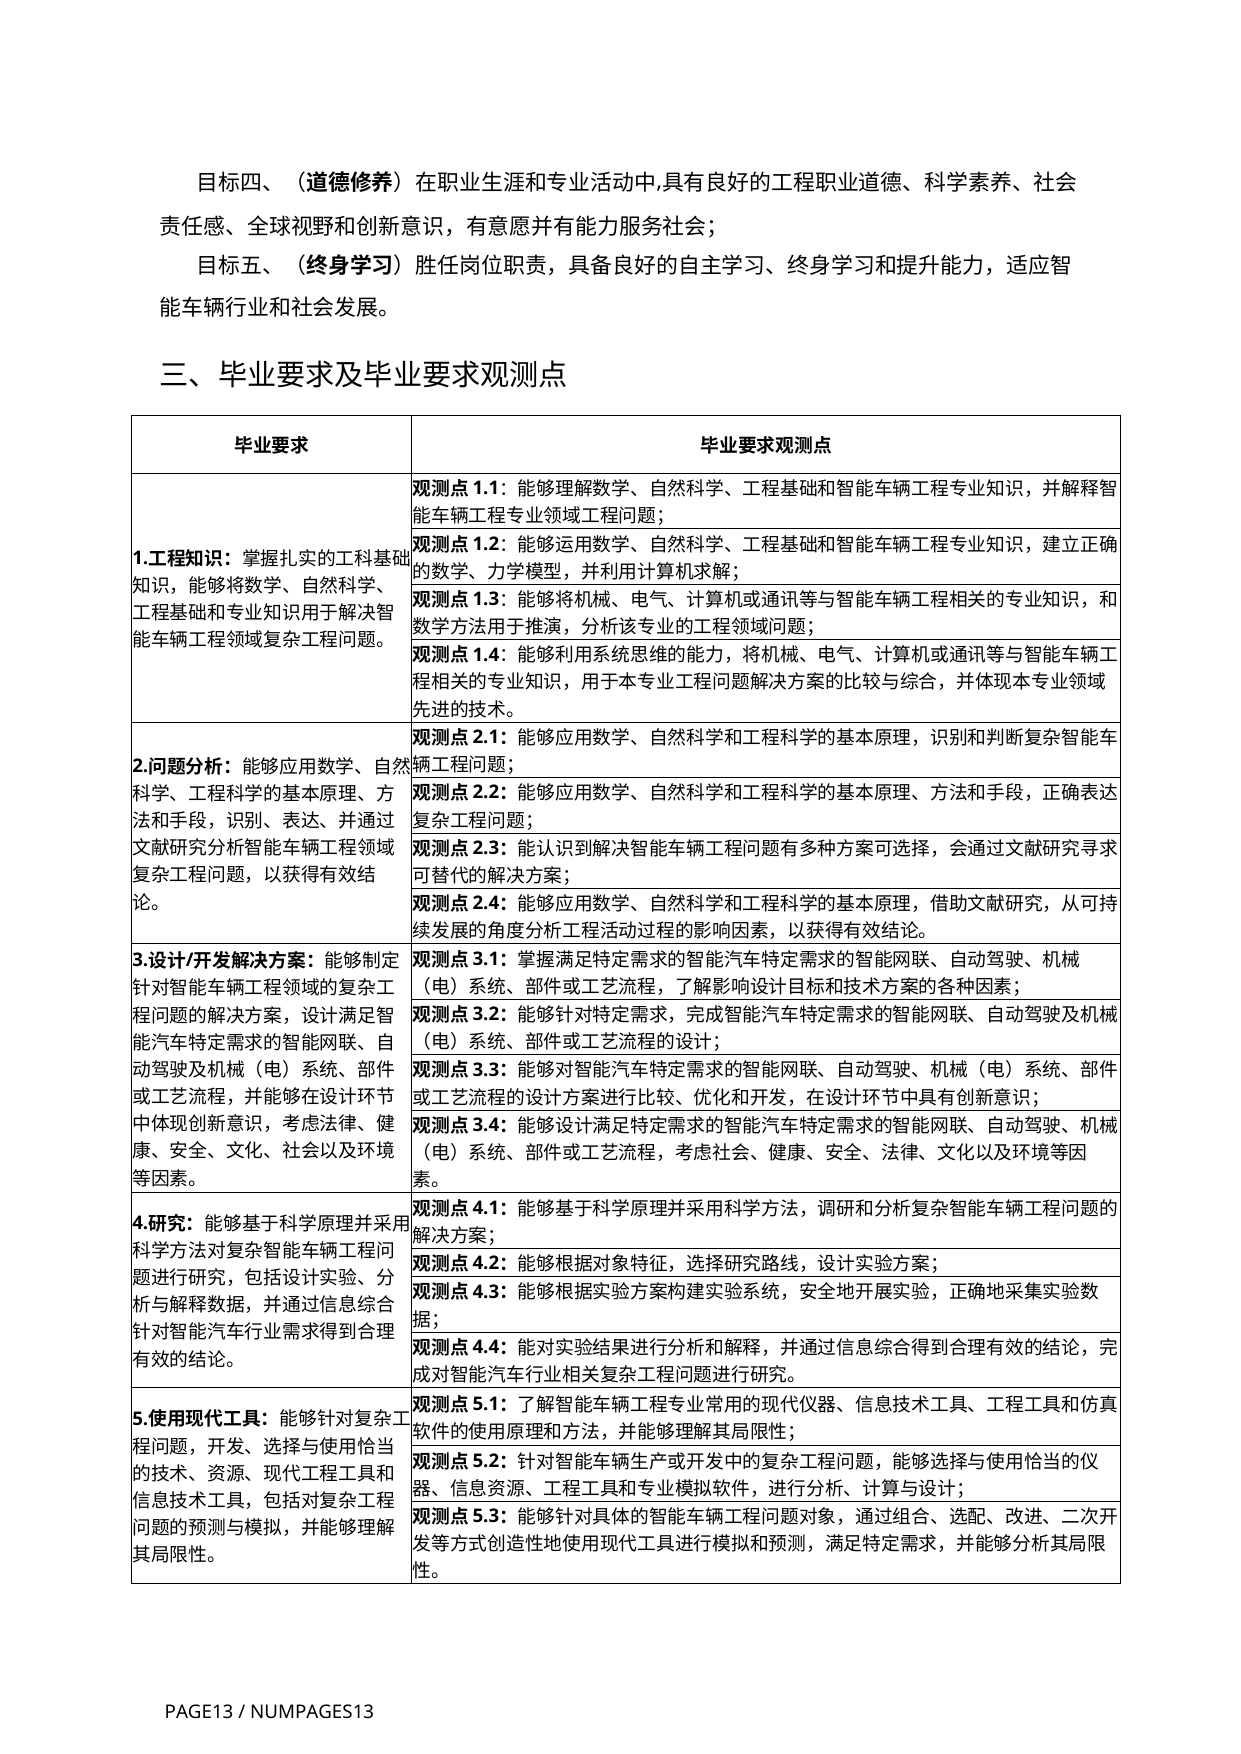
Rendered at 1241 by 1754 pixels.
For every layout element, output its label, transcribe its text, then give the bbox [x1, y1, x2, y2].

text 目标五、（终身学习）胜任岗位职责，具备良好的自主学习、终身学习和提升能力，适应智能车辆行业和社会发展。 [159, 243, 1092, 326]
table_cell 观测点2.3：能认识到解决智能车辆工程问题有多种方案可选择，会通过文献研究寻求可替代的解决方案； [412, 834, 1120, 888]
table_cell 观测点1.3：能够将机械、电气、计算机或通讯等与智能车辆工程相关的专业知识，和数学方法用于推演，分析该专业的工程领域问题； [412, 585, 1120, 639]
text 目标四、（道德修养）在职业生涯和专业活动中,具有良好的工程职业道德、科学素养、社会责任感、全球视野和创新意识，有意愿并有能力服务社会； [159, 159, 1092, 243]
table_cell 观测点5.3：能够针对具体的智能车辆工程问题对象，通过组合、选配、改进、二次开发等方式创造性地使用现代工具进行模拟和预测，满足特定需求，并能够分析其局限性。 [412, 1502, 1120, 1583]
table_cell 观测点5.2：针对智能车辆生产或开发中的复杂工程问题，能够选择与使用恰当的仪器、信息资源、工程工具和专业模拟软件，进行分析、计算与设计； [412, 1446, 1120, 1501]
table_cell 1.工程知识：掌握扎实的工科基础知识，能够将数学、自然科学、工程基础和专业知识用于解决智能车辆工程领域复杂工程问题。 [132, 474, 411, 722]
table_cell 3.设计/开发解决方案：能够制定针对智能车辆工程领域的复杂工程问题的解决方案，设计满足智能汽车特定需求的智能网联、自动驾驶及机械（电）系统、部件或工艺流程，并能够在设计环节中体现创新意识，考虑法律、健康、安全、文化、社会以及环境等因素。 [132, 944, 411, 1192]
table_cell 观测点4.1：能够基于科学原理并采用科学方法，调研和分析复杂智能车辆工程问题的解决方案； [412, 1193, 1120, 1247]
table_cell 4.研究：能够基于科学原理并采用科学方法对复杂智能车辆工程问题进行研究，包括设计实验、分析与解释数据，并通过信息综合针对智能汽车行业需求得到合理有效的结论。 [132, 1193, 411, 1387]
table_cell 观测点3.1：掌握满足特定需求的智能汽车特定需求的智能网联、自动驾驶、机械（电）系统、部件或工艺流程，了解影响设计目标和技术方案的各种因素； [412, 944, 1120, 999]
table_header 毕业要求观测点 [412, 416, 1120, 473]
list 毕业要求及毕业要求观测点 [159, 351, 1092, 393]
table_cell 观测点5.1：了解智能车辆工程专业常用的现代仪器、信息技术工具、工程工具和仿真软件的使用原理和方法，并能够理解其局限性； [412, 1388, 1120, 1445]
table_cell 观测点1.1：能够理解数学、自然科学、工程基础和智能车辆工程专业知识，并解释智能车辆工程专业领域工程问题； [412, 474, 1120, 528]
table_cell 观测点1.2：能够运用数学、自然科学、工程基础和智能车辆工程专业知识，建立正确的数学、力学模型，并利用计算机求解； [412, 529, 1120, 583]
table_cell 观测点4.4：能对实验结果进行分析和解释，并通过信息综合得到合理有效的结论，完成对智能汽车行业相关复杂工程问题进行研究。 [412, 1333, 1120, 1387]
table_cell 观测点3.3：能够对智能汽车特定需求的智能网联、自动驾驶、机械（电）系统、部件或工艺流程的设计方案进行比较、优化和开发，在设计环节中具有创新意识； [412, 1055, 1120, 1109]
table_cell 观测点1.4：能够利用系统思维的能力，将机械、电气、计算机或通讯等与智能车辆工程相关的专业知识，用于本专业工程问题解决方案的比较与综合，并体现本专业领域先进的技术。 [412, 640, 1120, 722]
table_cell 观测点3.2：能够针对特定需求，完成智能汽车特定需求的智能网联、自动驾驶及机械（电）系统、部件或工艺流程的设计； [412, 1000, 1120, 1054]
table_cell 观测点3.4：能够设计满足特定需求的智能汽车特定需求的智能网联、自动驾驶、机械（电）系统、部件或工艺流程，考虑社会、健康、安全、法律、文化以及环境等因素。 [412, 1111, 1120, 1192]
table_cell 2.问题分析：能够应用数学、自然科学、工程科学的基本原理、方法和手段，识别、表达、并通过文献研究分析智能车辆工程领域复杂工程问题，以获得有效结论。 [132, 723, 411, 943]
table_cell 观测点4.3：能够根据实验方案构建实验系统，安全地开展实验，正确地采集实验数据； [412, 1277, 1120, 1332]
table_cell 观测点2.4：能够应用数学、自然科学和工程科学的基本原理，借助文献研究，从可持续发展的角度分析工程活动过程的影响因素，以获得有效结论。 [412, 889, 1120, 943]
table_cell 观测点2.2：能够应用数学、自然科学和工程科学的基本原理、方法和手段，正确表达复杂工程问题； [412, 778, 1120, 832]
table_cell 5.使用现代工具：能够针对复杂工程问题，开发、选择与使用恰当的技术、资源、现代工程工具和信息技术工具，包括对复杂工程问题的预测与模拟，并能够理解其局限性。 [132, 1388, 411, 1583]
table_cell 观测点2.1：能够应用数学、自然科学和工程科学的基本原理，识别和判断复杂智能车辆工程问题； [412, 723, 1120, 777]
table_cell 观测点4.2：能够根据对象特征，选择研究路线，设计实验方案； [412, 1249, 1120, 1276]
table_header 毕业要求 [132, 416, 411, 473]
